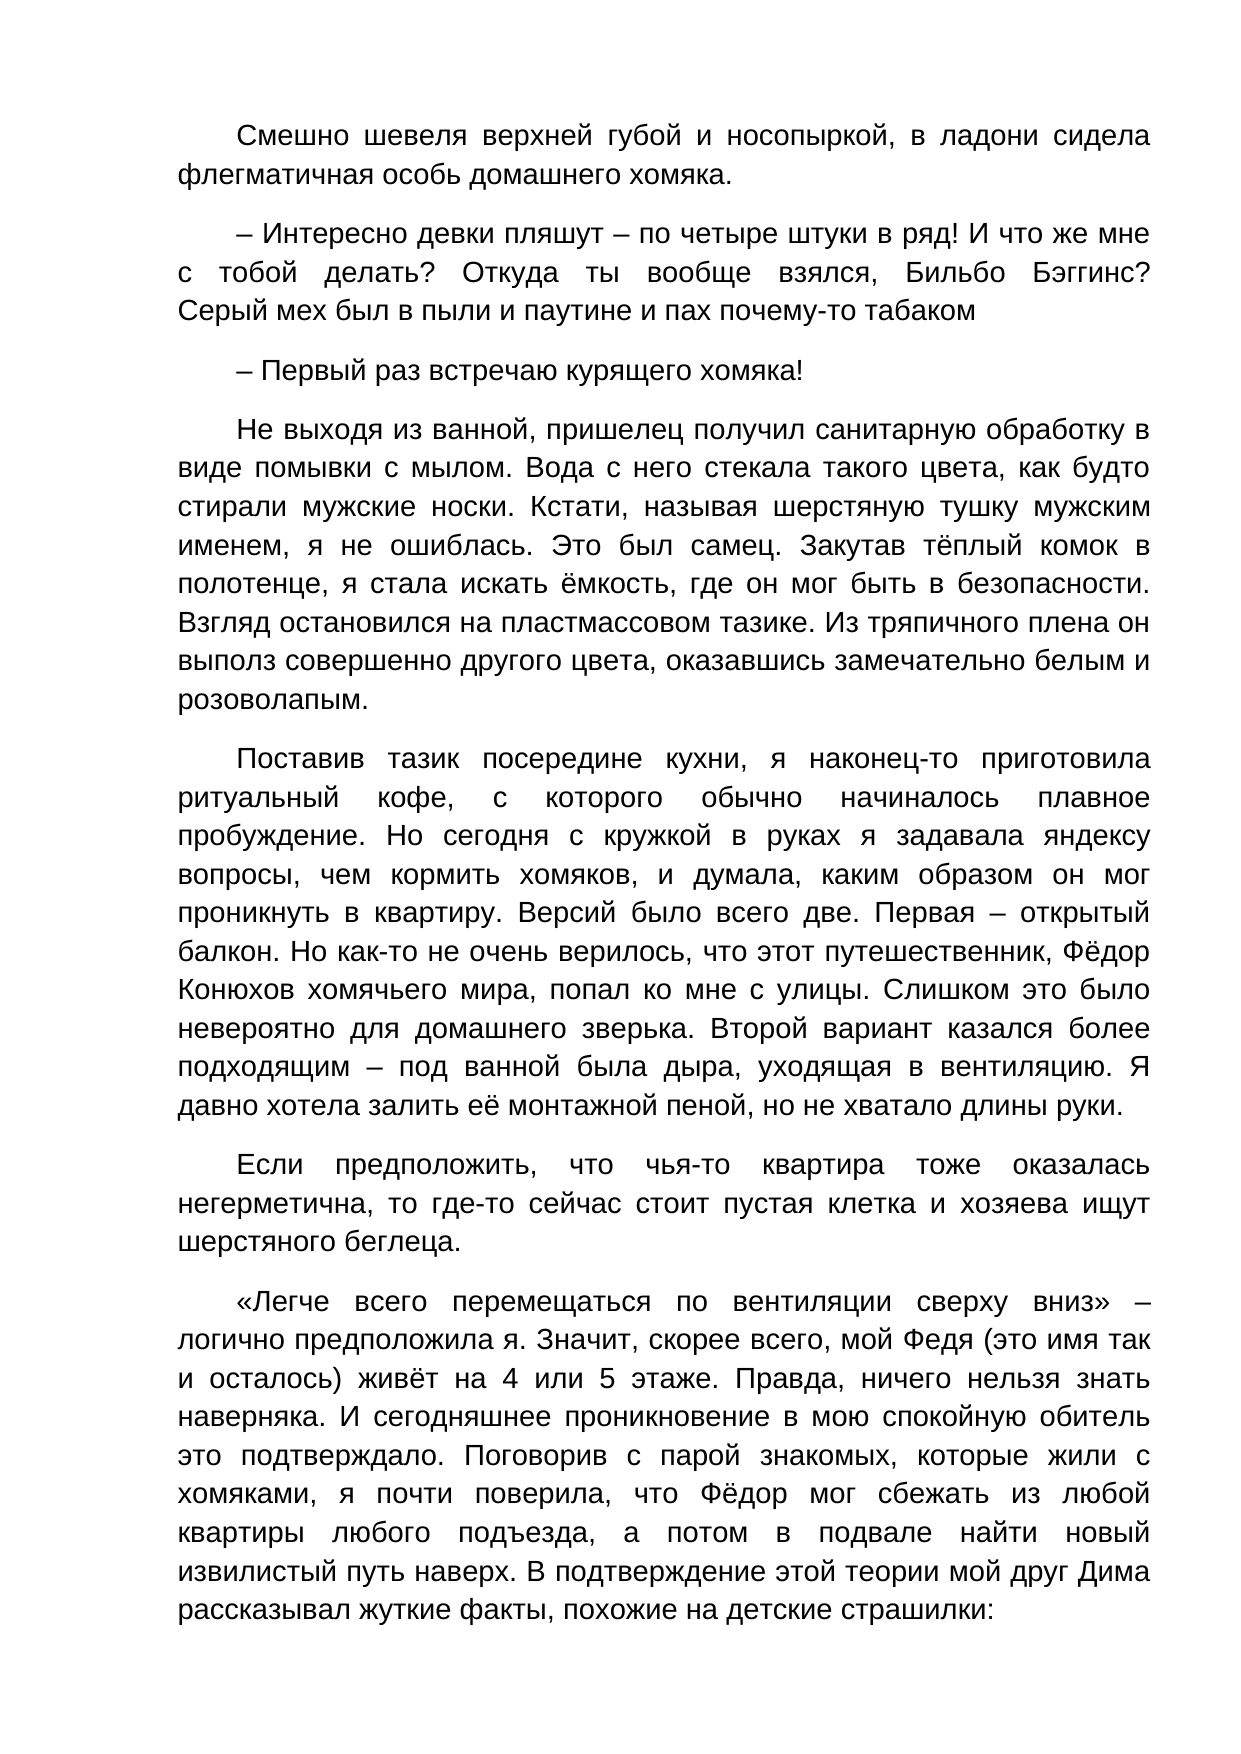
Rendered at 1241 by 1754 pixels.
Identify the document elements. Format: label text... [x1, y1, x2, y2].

text Не выходя из ванной, пришелец получил санитарную обработку в виде помывки с мылом. Вода с него стекала такого цвета, как будто стирали мужские носки. Кстати, называя шерстяную тушку мужским именем, я не ошиблась. Это был самец. Закутав тёплый комок в полотенце, я стала искать ёмкость, где он мог быть в безопасности. Взгляд остановился на пластмассовом тазике. Из тряпичного плена он выполз совершенно другого цвета, оказавшись замечательно белым и розоволапым. [177, 412, 1152, 715]
text Смешно шевеля верхней губой и носопыркой, в ладони сидела флегматичная особь домашнего хомяка. [177, 118, 1152, 190]
text Поставив тазик посередине кухни, я наконец-то приготовила ритуальный кофе, с которого обычно начиналось плавное пробуждение. Но сегодня с кружкой в руках я задавала яндексу вопросы, чем кормить хомяков, и думала, каким образом он мог проникнуть в квартиру. Версий было всего две. Первая – открытый балкон. Но как-то не очень верилось, что этот путешественник, Фёдор Конюхов хомячьего мира, попал ко мне с улицы. Слишком это было невероятно для домашнего зверька. Второй вариант казался более подходящим – под ванной была дыра, уходящая в вентиляцию. Я давно хотела залить её монтажной пеной, но не хватало длины руки. [177, 741, 1152, 1121]
text Если предположить, что чья-то квартира тоже оказалась негерметична, то где-то сейчас стоит пустая клетка и хозяева ищут шерстяного беглеца. [177, 1147, 1152, 1258]
text – Первый раз встречаю курящего хомяка! [177, 352, 1152, 386]
text – Интересно девки пляшут – по четыре штуки в ряд! И что же мне с тобой делать? Откуда ты вообще взялся, Бильбо Бэггинс? Серый мех был в пыли и паутине и пах почему-то табаком [177, 216, 1152, 327]
text «Легче всего перемещаться по вентиляции сверху вниз» – логично предположила я. Значит, скорее всего, мой Федя (это имя так и осталось) живёт на 4 или 5 этаже. Правда, ничего нельзя знать наверняка. И сегодняшнее проникновение в мою спокойную обитель это подтверждало. Поговорив с парой знакомых, которые жили с хомяками, я почти поверила, что Фёдор мог сбежать из любой квартиры любого подъезда, а потом в подвале найти новый извилистый путь наверх. В подтверждение этой теории мой друг Дима рассказывал жуткие факты, похожие на детские страшилки: [177, 1284, 1152, 1626]
